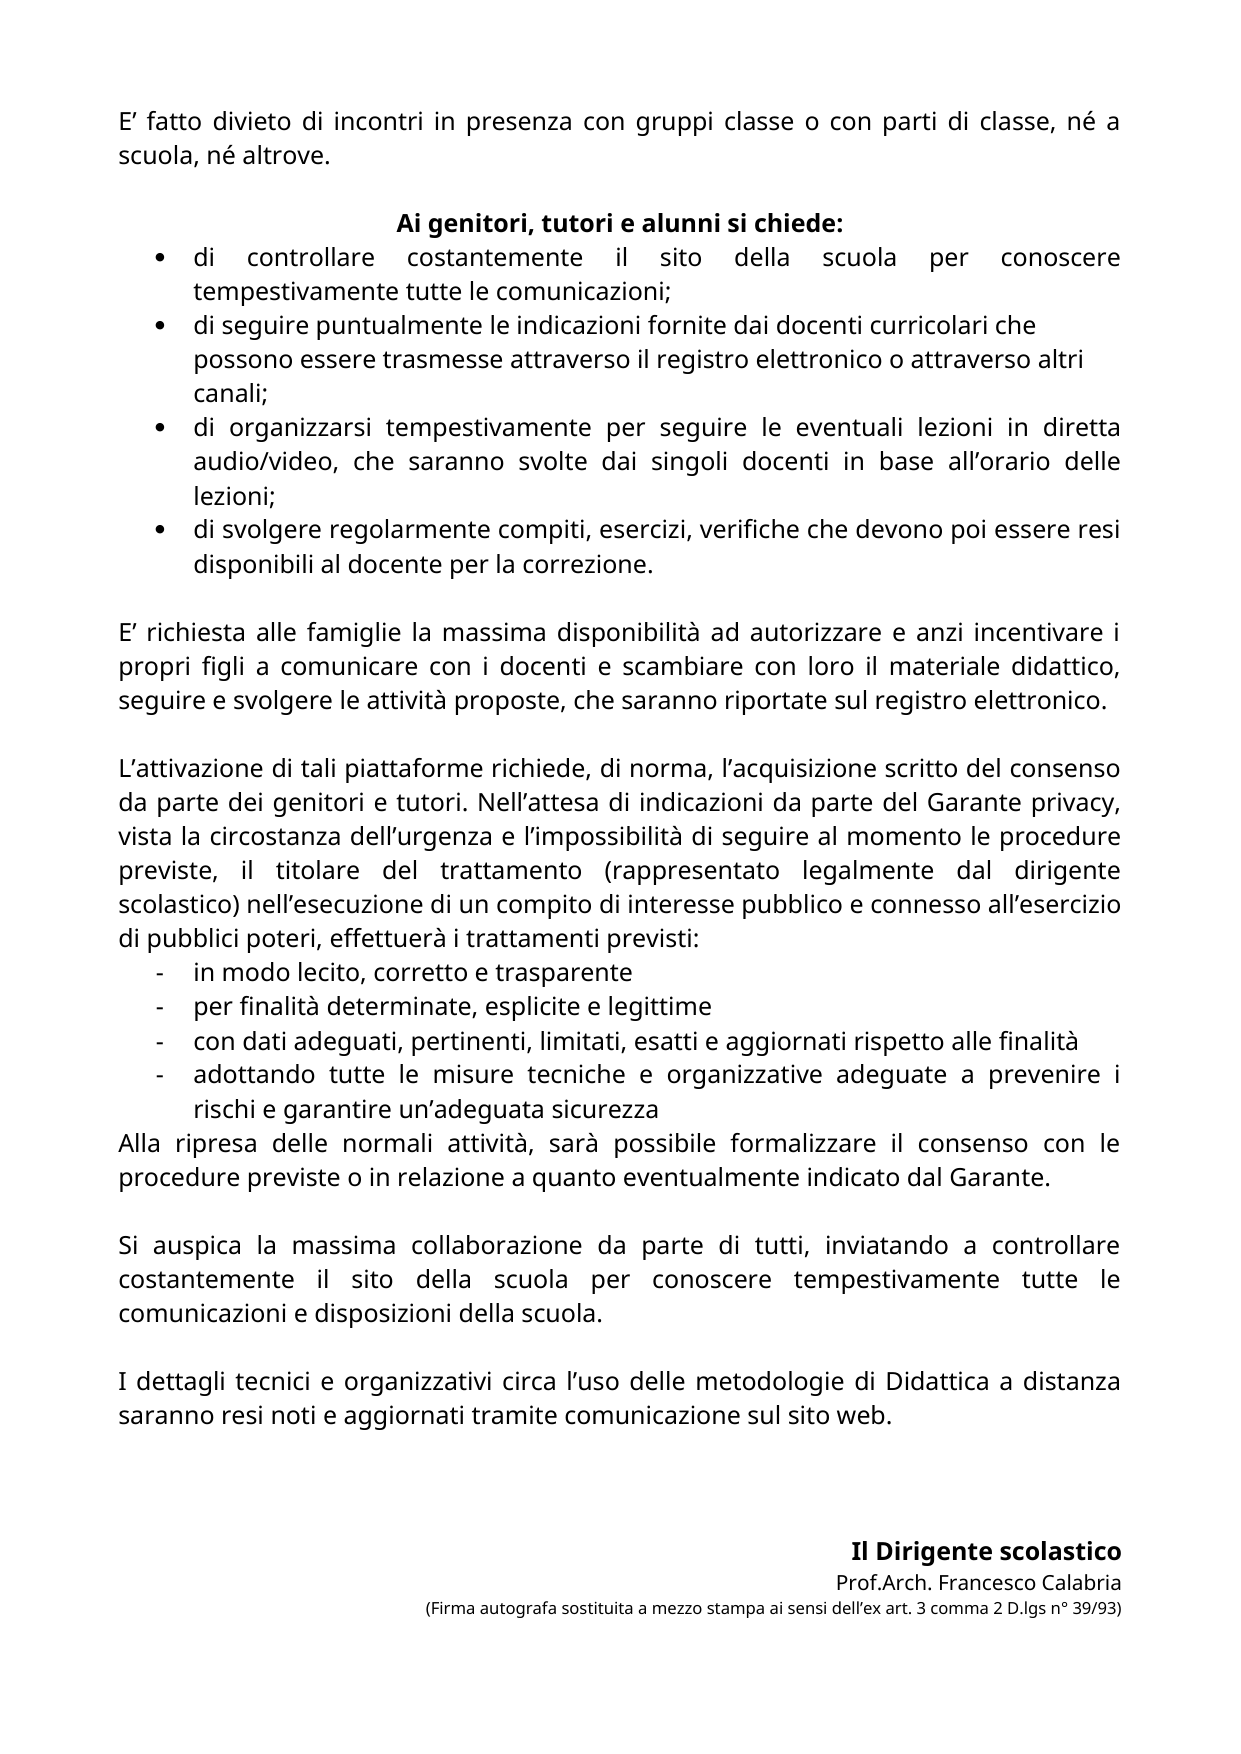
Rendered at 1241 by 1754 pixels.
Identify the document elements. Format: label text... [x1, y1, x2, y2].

list di controllare costantemente il sito della scuola per conoscere tempestivamente tutte le comunicazioni; [156, 240, 1122, 308]
text Si auspica la massima collaborazione da parte di tutti, inviatando a controllare costantemente il sito della scuola per conoscere tempestivamente tutte le comunicazioni e disposizioni della scuola. [118, 1227, 1122, 1330]
list (Firma autografa sostituita a mezzo stampa ai sensi dell’ex art. 3 comma 2 D.lgs n° 39/93) [193, 1597, 1122, 1619]
text Alla ripresa delle normali attività, sarà possibile formalizzare il consenso con le procedure previste o in relazione a quanto eventualmente indicato dal Garante. [118, 1125, 1122, 1193]
text Ai genitori, tutori e alunni si chiede: [118, 206, 1122, 240]
list di organizzarsi tempestivamente per seguire le eventuali lezioni in diretta audio/video, che saranno svolte dai singoli docenti in base all’orario delle lezioni; [156, 410, 1122, 512]
text E’ fatto divieto di incontri in presenza con gruppi classe o con parti di classe, né a scuola, né altrove. [118, 103, 1122, 172]
list di seguire puntualmente le indicazioni fornite dai docenti curricolari che possono essere trasmesse attraverso il registro elettronico o attraverso altri canali; [156, 308, 1122, 410]
list in modo lecito, corretto e trasparente [156, 955, 1122, 989]
text L’attivazione di tali piattaforme richiede, di norma, l’acquisizione scritto del consenso da parte dei genitori e tutori. Nell’attesa di indicazioni da parte del Garante privacy, vista la circostanza dell’urgenza e l’impossibilità di seguire al momento le procedure previste, il titolare del trattamento (rappresentato legalmente dal dirigente scolastico) nell’esecuzione di un compito di interesse pubblico e connesso all’esercizio di pubblici poteri, effettuerà i trattamenti previsti: [118, 751, 1122, 955]
list adottando tutte le misure tecniche e organizzative adeguate a prevenire i rischi e garantire un’adeguata sicurezza [156, 1057, 1122, 1125]
list con dati adeguati, pertinenti, limitati, esatti e aggiornati rispetto alle finalità [156, 1023, 1122, 1057]
list Prof.Arch. Francesco Calabria [193, 1568, 1122, 1597]
list per finalità determinate, esplicite e legittime [156, 989, 1122, 1023]
text I dettagli tecnici e organizzativi circa l’uso delle metodologie di Didattica a distanza saranno resi noti e aggiornati tramite comunicazione sul sito web. [118, 1364, 1122, 1432]
text E’ richiesta alle famiglie la massima disponibilità ad autorizzare e anzi incentivare i propri figli a comunicare con i docenti e scambiare con loro il materiale didattico, seguire e svolgere le attività proposte, che saranno riportate sul registro elettronico. [118, 614, 1122, 717]
list Il Dirigente scolastico [193, 1534, 1122, 1568]
list di svolgere regolarmente compiti, esercizi, verifiche che devono poi essere resi disponibili al docente per la correzione. [156, 512, 1122, 580]
